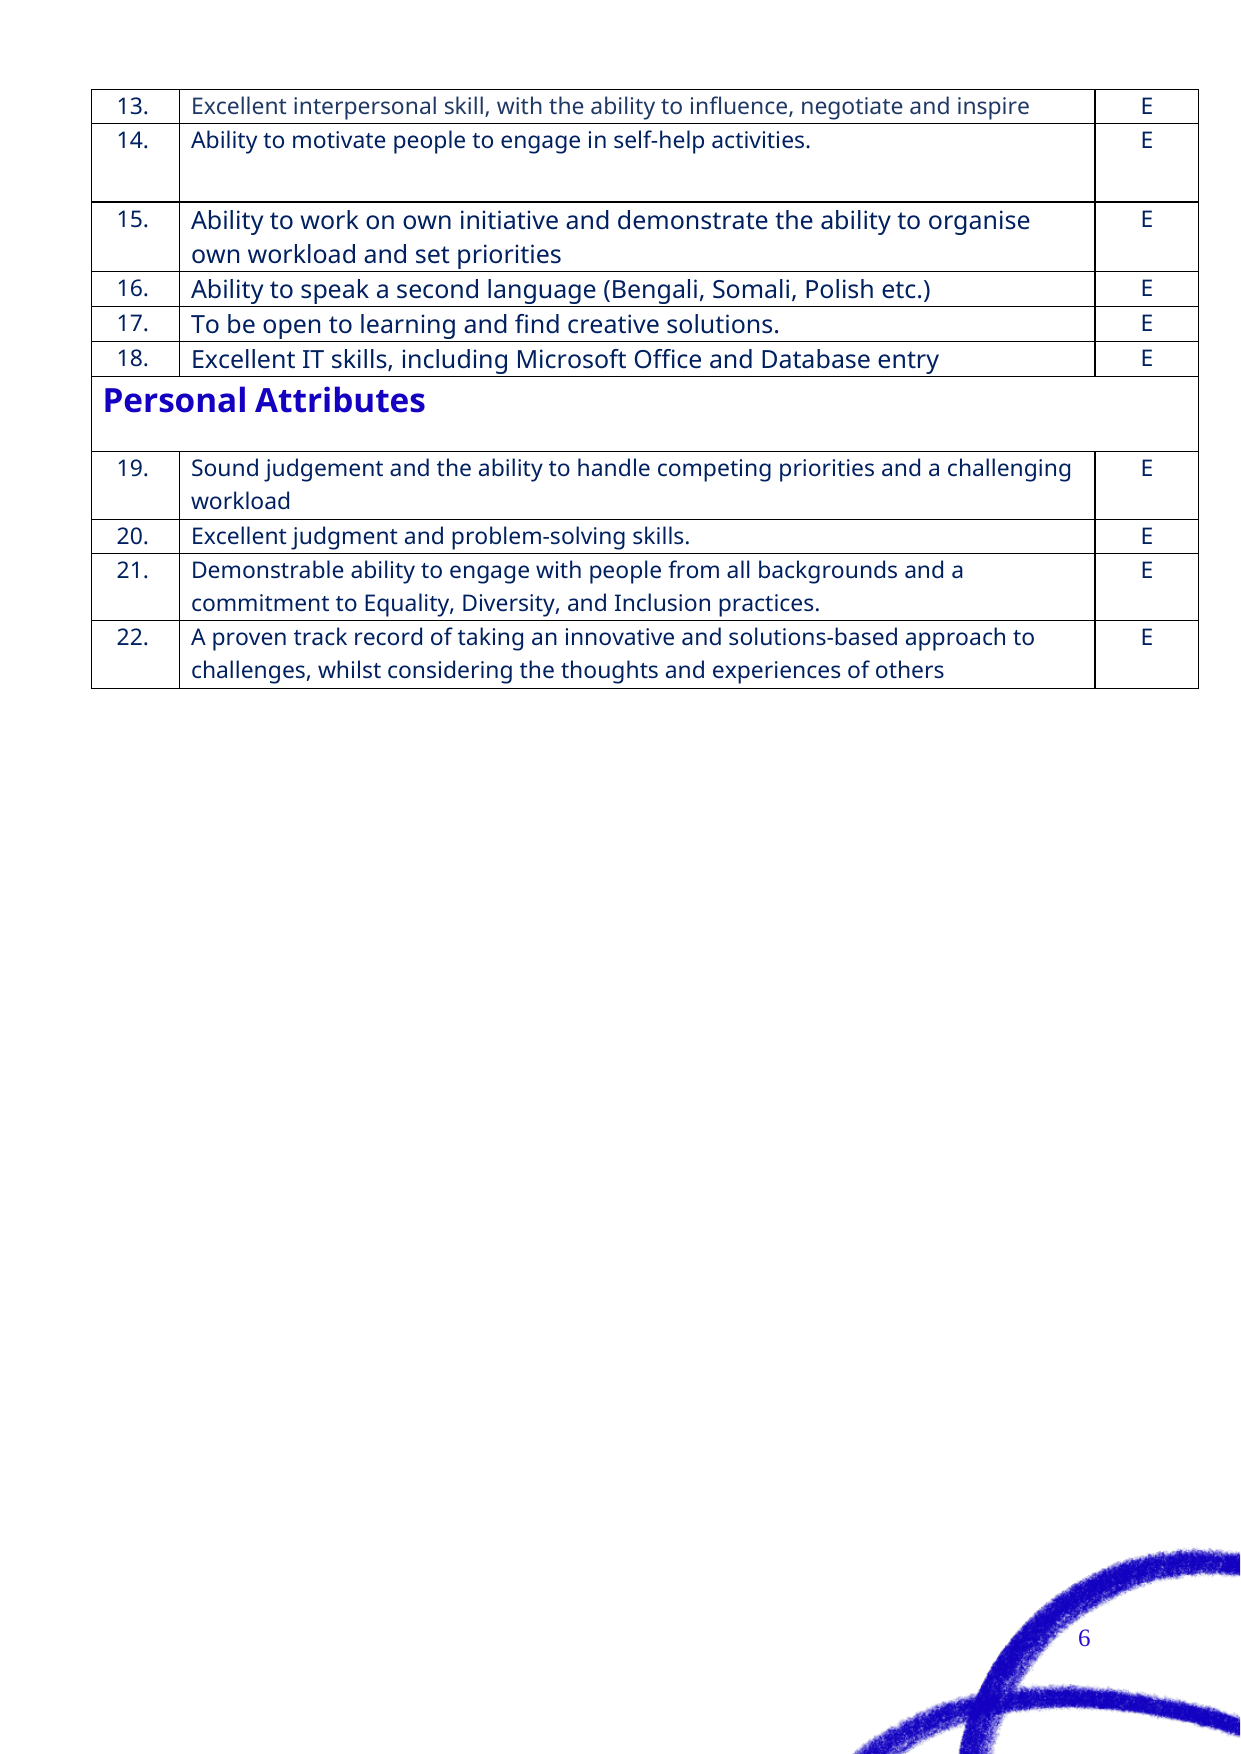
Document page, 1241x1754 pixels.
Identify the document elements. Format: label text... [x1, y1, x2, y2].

table_cell Ability to work on own initiative and demonstrate the ability to organise own workload and set priorities [180, 203, 1094, 271]
table_cell To be open to learning and find creative solutions. [180, 307, 1094, 341]
table_cell E [1096, 90, 1198, 123]
table_cell [92, 621, 179, 688]
table_cell E [1096, 452, 1198, 518]
table_cell [92, 124, 179, 201]
table_cell Ability to speak a second language (Bengali, Somali, Polish etc.) [180, 272, 1094, 306]
table_cell Ability to motivate people to engage in self-help activities. [180, 124, 1094, 201]
table_cell E [1096, 307, 1198, 341]
table_cell Demonstrable ability to engage with people from all backgrounds and a commitment to Equality, Diversity, and Inclusion practices. [180, 554, 1094, 620]
table_cell E [1096, 621, 1198, 688]
table_cell [92, 90, 179, 123]
table_cell [92, 203, 179, 271]
table_cell [92, 342, 179, 376]
table_cell Sound judgement and the ability to handle competing priorities and a challenging workload [180, 452, 1094, 518]
table_cell [92, 452, 179, 518]
table_cell A proven track record of taking an innovative and solutions-based approach to challenges, whilst considering the thoughts and experiences of others [180, 621, 1094, 688]
table_cell E [1096, 520, 1198, 553]
table_cell [92, 554, 179, 620]
table_cell E [1096, 342, 1198, 376]
table_cell Excellent interpersonal skill, with the ability to influence, negotiate and inspire [180, 90, 1094, 123]
table_cell E [1096, 203, 1198, 271]
table_cell [92, 520, 179, 553]
table_cell [92, 307, 179, 341]
picture [771, 1252, 1241, 1754]
table_cell E [1096, 554, 1198, 620]
table_cell Excellent judgment and problem-solving skills. [180, 520, 1094, 553]
table_cell E [1096, 124, 1198, 201]
table_cell E [1096, 272, 1198, 306]
table_cell Personal Attributes [92, 377, 1198, 451]
table_cell Excellent IT skills, including Microsoft Office and Database entry [180, 342, 1094, 376]
table_cell [92, 272, 179, 306]
